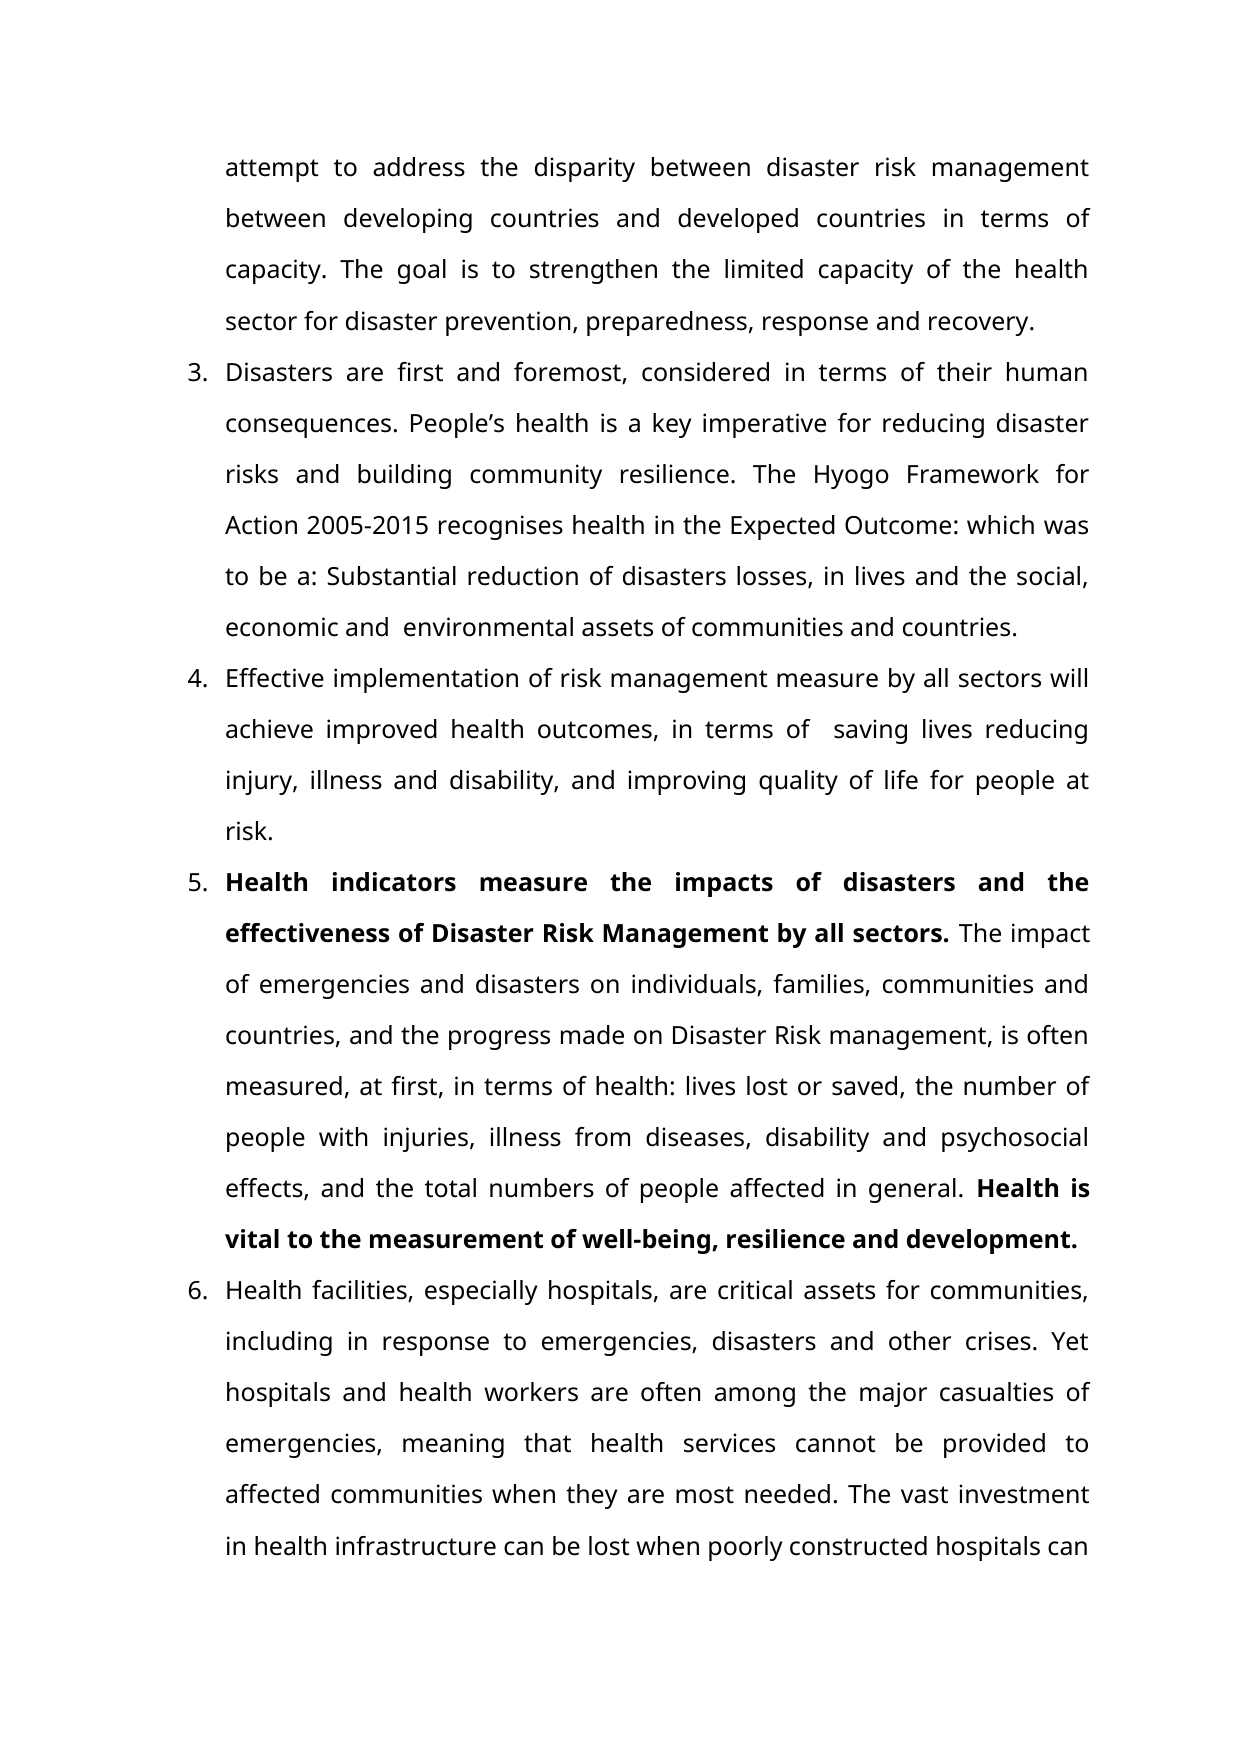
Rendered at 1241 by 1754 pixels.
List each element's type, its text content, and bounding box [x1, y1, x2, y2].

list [225, 150, 1090, 337]
list Health indicators measure the impacts of disasters and the effectiveness of Disaster Risk Management by all sectors. The impact of emergencies and disasters on individuals, families, communities and countries, and the progress made on Disaster Risk management, is often measured, at first, in terms of health: lives lost or saved, the number of people with injuries, illness from diseases, disability and psychosocial effects, and the total numbers of people affected in general. Health is vital to the measurement of well-being, resilience and development. [187, 864, 1090, 1256]
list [187, 1273, 1090, 1562]
list Disasters are first and foremost, considered in terms of their human consequences. People’s health is a key imperative for reducing disaster risks and building community resilience. The Hyogo Framework for Action 2005-2015 recognises health in the Expected Outcome: which was to be a: Substantial reduction of disasters losses, in lives and the social, economic and environmental assets of communities and countries. [187, 354, 1090, 643]
list Effective implementation of risk management measure by all sectors will achieve improved health outcomes, in terms of saving lives reducing injury, illness and disability, and improving quality of life for people at risk. [187, 660, 1090, 848]
